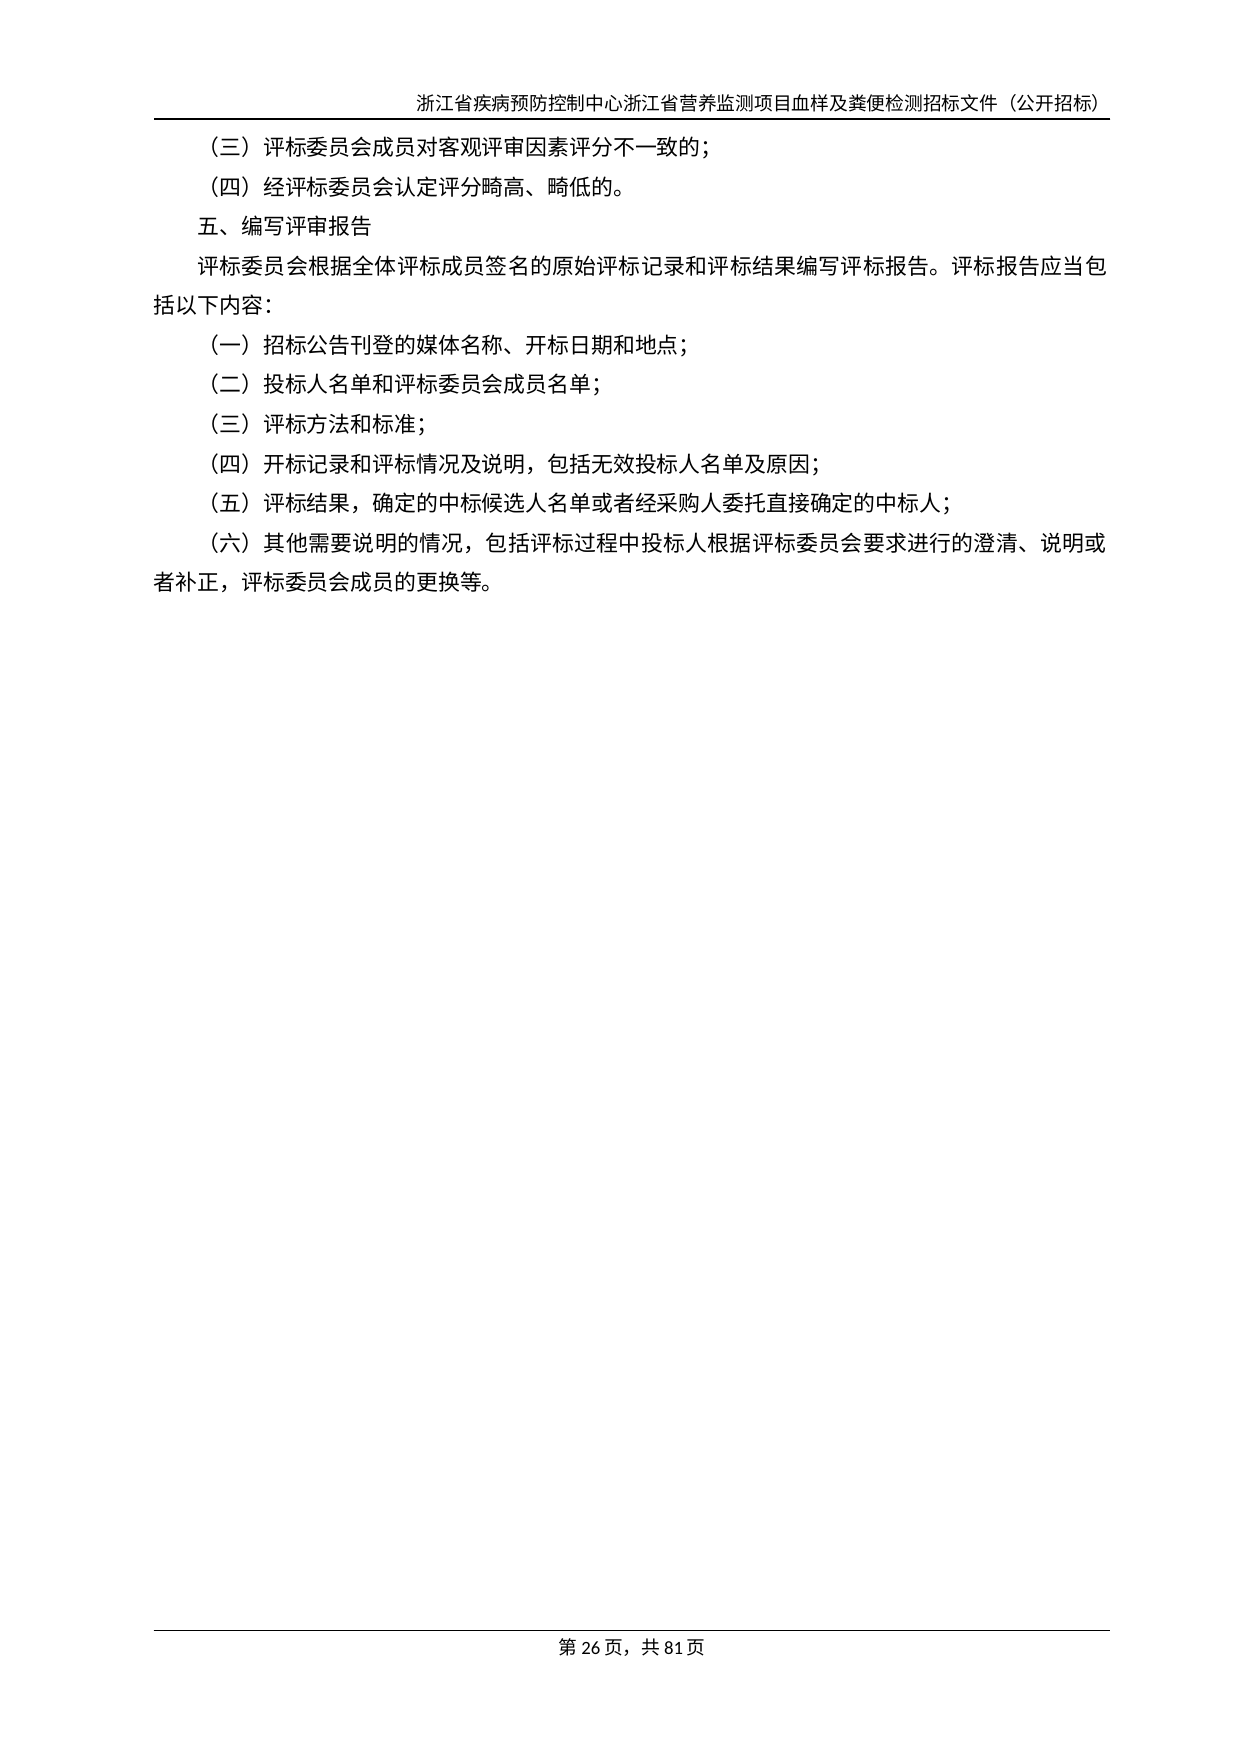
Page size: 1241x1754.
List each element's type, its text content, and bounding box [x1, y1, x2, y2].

text （三）评标方法和标准； [153, 407, 1110, 439]
text （六）其他需要说明的情况，包括评标过程中投标人根据评标委员会要求进行的澄清、说明或者补正，评标委员会成员的更换等。 [153, 526, 1110, 597]
text （三）评标委员会成员对客观评审因素评分不一致的； [153, 130, 1110, 162]
text （二）投标人名单和评标委员会成员名单； [153, 367, 1110, 399]
text （四）经评标委员会认定评分畸高、畸低的。 [153, 169, 1110, 201]
text 评标委员会根据全体评标成员签名的原始评标记录和评标结果编写评标报告。评标报告应当包括以下内容： [153, 249, 1110, 320]
text （一）招标公告刊登的媒体名称、开标日期和地点； [153, 328, 1110, 359]
subtitle 五、编写评审报告 [153, 209, 1110, 241]
text （四）开标记录和评标情况及说明，包括无效投标人名单及原因； [153, 447, 1110, 478]
text （五）评标结果，确定的中标候选人名单或者经采购人委托直接确定的中标人； [153, 486, 1110, 518]
